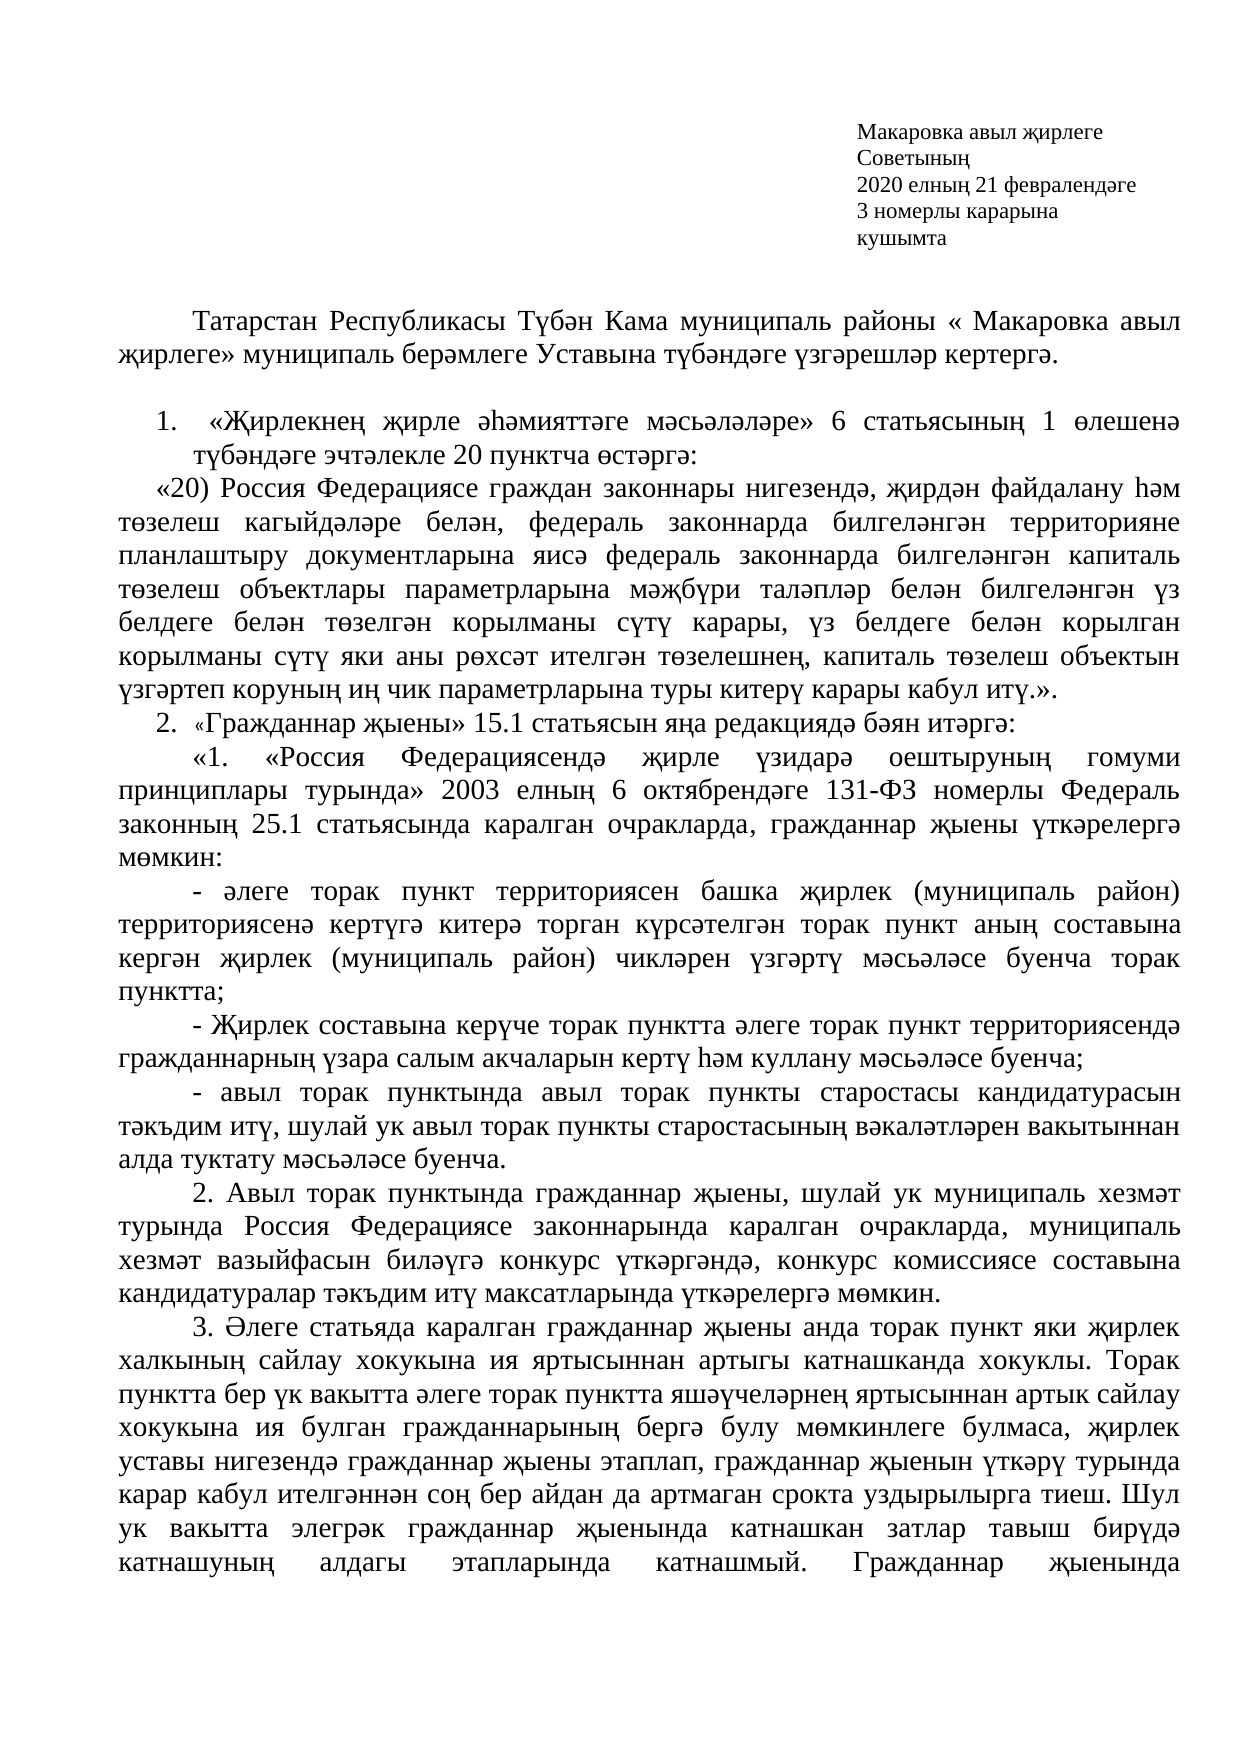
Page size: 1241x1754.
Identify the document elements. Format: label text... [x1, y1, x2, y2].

text 2020 елның 21 февралендәге [857, 171, 1181, 197]
text «20) Россия Федерациясе граждан законнары нигезендә, җирдән файдалану һәм төзелеш кагыйдәләре белән, федераль законнарда билгеләнгән территорияне планлаштыру документларына яисә федераль законнарда билгеләнгән капиталь төзелеш объектлары параметрларына мәҗбүри таләпләр белән билгеләнгән үз белдеге белән төзелгән корылманы сүтү карары, үз белдеге белән корылган корылманы сүтү яки аны рөхсәт ителгән төзелешнең, капиталь төзелеш объектын үзгәртеп коруның иң чик параметрларына туры китерү карары кабул итү.». [118, 470, 1181, 705]
text 2. Авыл торак пунктында гражданнар җыены, шулай ук муниципаль хезмәт турында Россия Федерациясе законнарында каралган очракларда, муниципаль хезмәт вазыйфасын биләүгә конкурс үткәргәндә, конкурс комиссиясе составына кандидатуралар тәкъдим итү максатларында үткәрелергә мөмкин. [118, 1175, 1181, 1309]
text «1. «Россия Федерациясендә җирле үзидарә оештыруның гомуми принциплары турында» 2003 елның 6 октябрендәге 131-ФЗ номерлы Федераль законның 25.1 статьясында каралган очракларда, гражданнар җыены үткәрелергә мөмкин: [118, 739, 1181, 873]
text 3 номерлы карарына [857, 197, 1181, 223]
text Татарстан Республикасы Түбән Кама муниципаль районы « Макаровка авыл җирлеге» муниципаль берәмлеге Уставына түбәндәге үзгәрешләр кертергә. [118, 303, 1181, 370]
text - әлеге торак пункт территориясен башка җирлек (муниципаль район) территориясенә кертүгә китерә торган күрсәтелгән торак пункт аның составына кергән җирлек (муниципаль район) чикләрен үзгәртү мәсьәләсе буенча торак пунктта; [118, 873, 1181, 1007]
list «Җирлекнең җирле әһәмияттәге мәсьәләләре» 6 статьясының 1 өлешенә түбәндәге эчтәлекле 20 пунктча өстәргә: [156, 403, 1181, 470]
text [118, 1309, 1181, 1577]
text кушымта [857, 223, 1181, 250]
text - авыл торак пунктында авыл торак пункты старостасы кандидатурасын тәкъдим итү, шулай ук авыл торак пункты старостасының вәкаләтләрен вакытыннан алда туктату мәсьәләсе буенча. [118, 1074, 1181, 1175]
text Макаровка авыл җирлеге [857, 118, 1181, 144]
list «Гражданнар җыены» 15.1 статьясын яңа редакциядә бәян итәргә: [156, 705, 1181, 739]
text Советының [857, 144, 1181, 171]
text - Җирлек составына керүче торак пунктта әлеге торак пункт территориясендә гражданнарның үзара салым акчаларын кертү һәм куллану мәсьәләсе буенча; [118, 1007, 1181, 1074]
